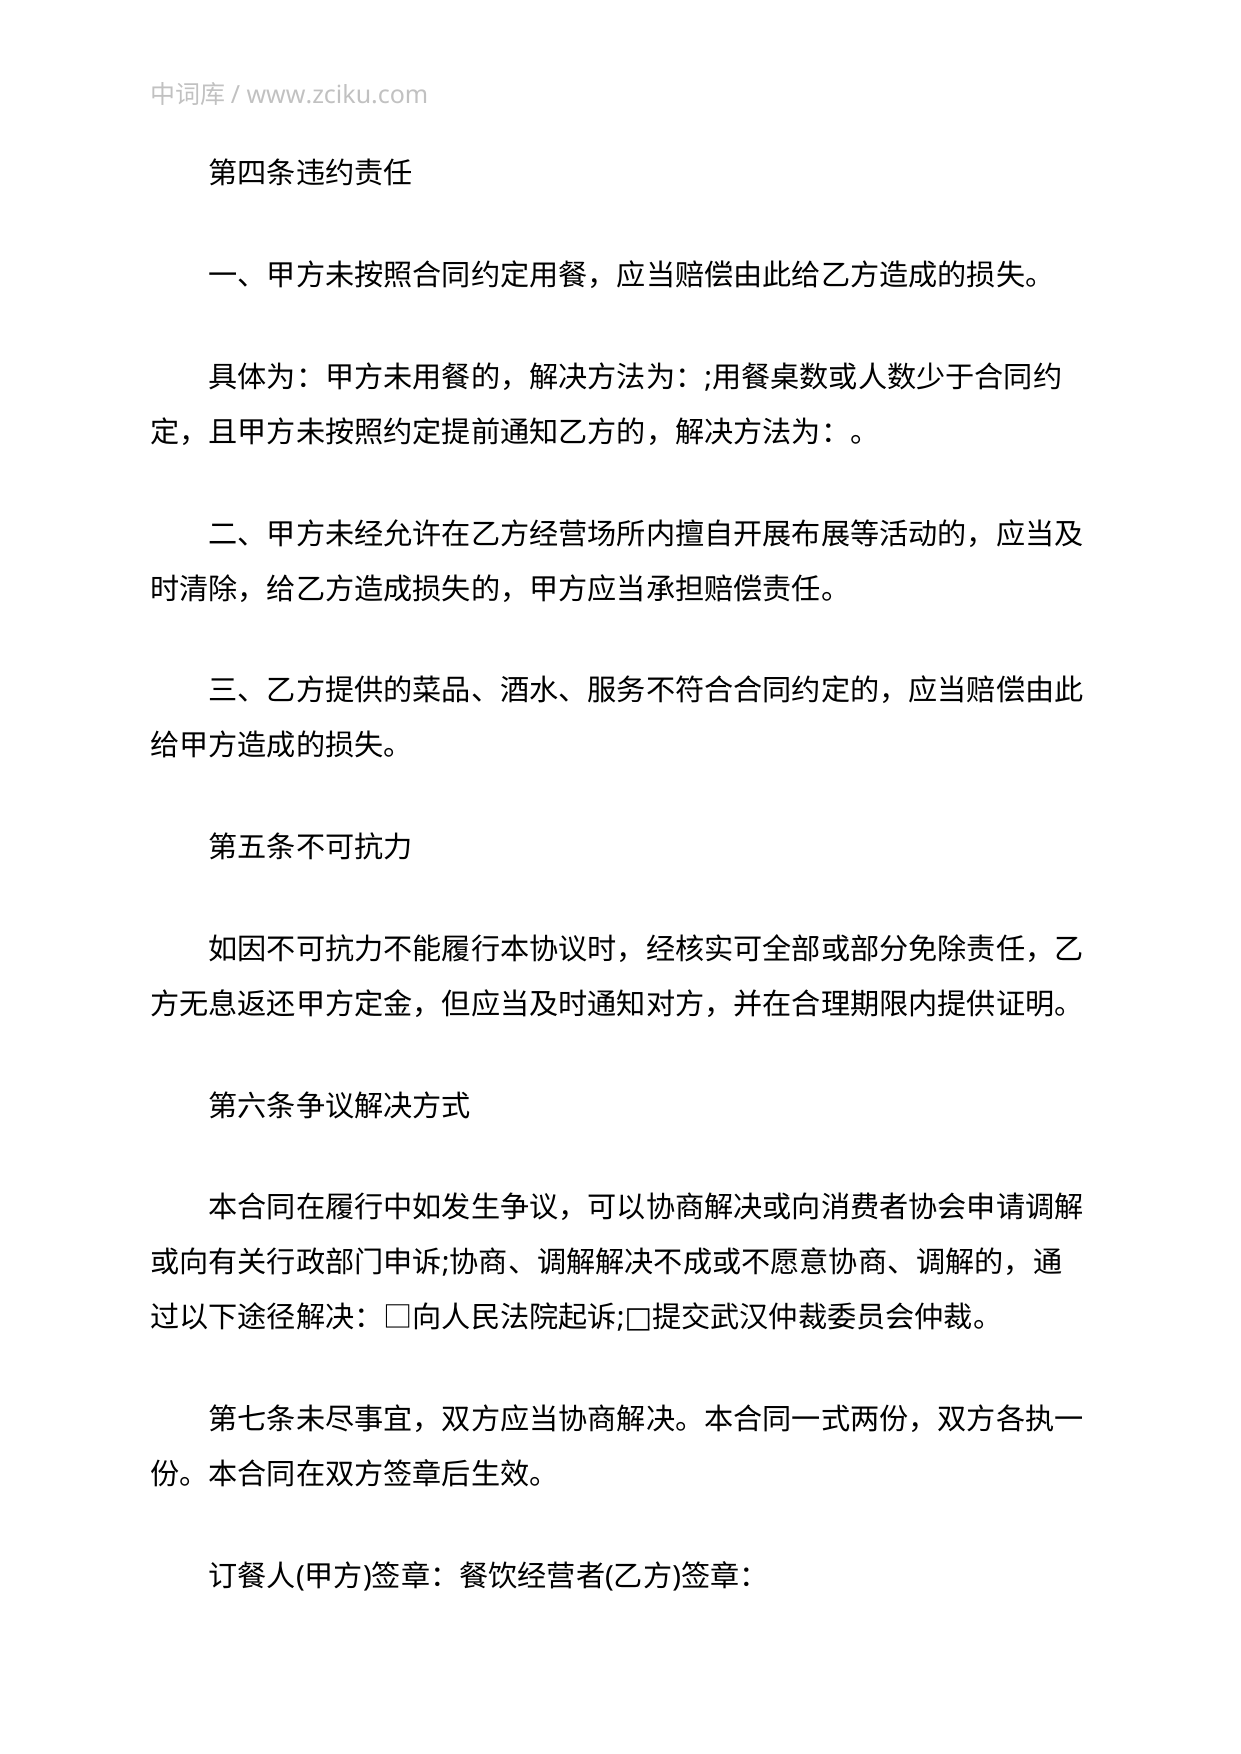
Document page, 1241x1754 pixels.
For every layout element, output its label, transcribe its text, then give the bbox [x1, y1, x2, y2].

text 如因不可抗力不能履行本协议时，经核实可全部或部分免除责任，乙方无息返还甲方定金，但应当及时通知对方，并在合理期限内提供证明。 [150, 925, 1090, 1023]
text 一、甲方未按照合同约定用餐，应当赔偿由此给乙方造成的损失。 [150, 252, 1090, 294]
text 二、甲方未经允许在乙方经营场所内擅自开展布展等活动的，应当及时清除，给乙方造成损失的，甲方应当承担赔偿责任。 [150, 510, 1090, 607]
text 具体为：甲方未用餐的，解决方法为：;用餐桌数或人数少于合同约定，且甲方未按照约定提前通知乙方的，解决方法为：。 [150, 353, 1090, 451]
text 订餐人(甲方)签章：餐饮经营者(乙方)签章： [150, 1552, 1090, 1595]
text 三、乙方提供的菜品、酒水、服务不符合合同约定的，应当赔偿由此给甲方造成的损失。 [150, 667, 1090, 764]
text 第五条不可抗力 [150, 824, 1090, 866]
text 本合同在履行中如发生争议，可以协商解决或向消费者协会申请调解或向有关行政部门申诉;协商、调解解决不成或不愿意协商、调解的，通过以下途径解决：□向人民法院起诉;□提交武汉仲裁委员会仲裁。 [150, 1184, 1090, 1336]
text 第六条争议解决方式 [150, 1082, 1090, 1124]
text 第七条未尽事宜，双方应当协商解决。本合同一式两份，双方各执一份。本合同在双方签章后生效。 [150, 1396, 1090, 1493]
text 第四条违约责任 [150, 150, 1090, 192]
